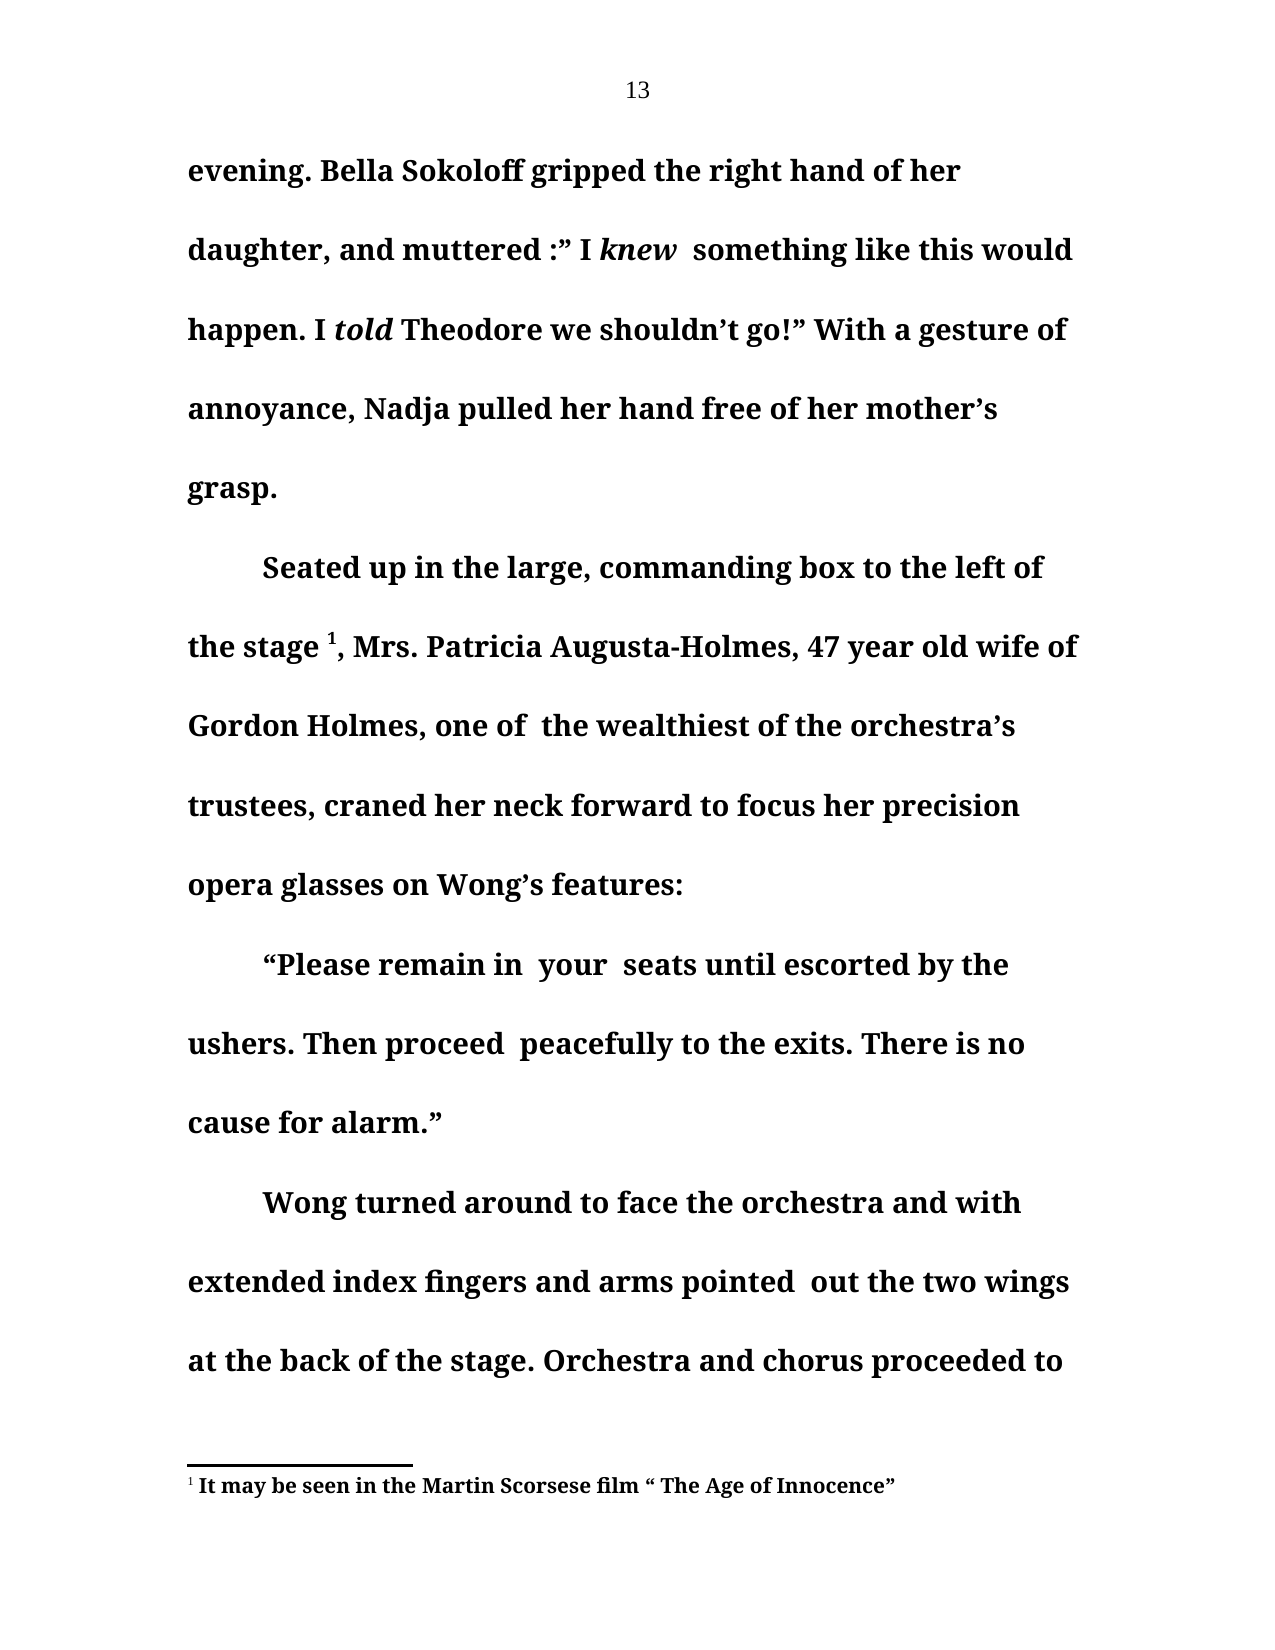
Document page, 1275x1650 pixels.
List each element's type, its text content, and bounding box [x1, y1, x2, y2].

text Seated up in the large, commanding box to the left of the stage , Mrs. Patricia Augusta-Holmes, 47 year old wife of Gordon Holmes, one of the wealthiest of the orchestra’s trustees, craned her neck forward to focus her precision opera glasses on Wong’s features: [187, 547, 1087, 904]
text “Please remain in your seats until escorted by the ushers. Then proceed peacefully to the exits. There is no cause for alarm.” [187, 944, 1087, 1142]
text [187, 150, 1087, 507]
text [187, 1182, 1087, 1380]
